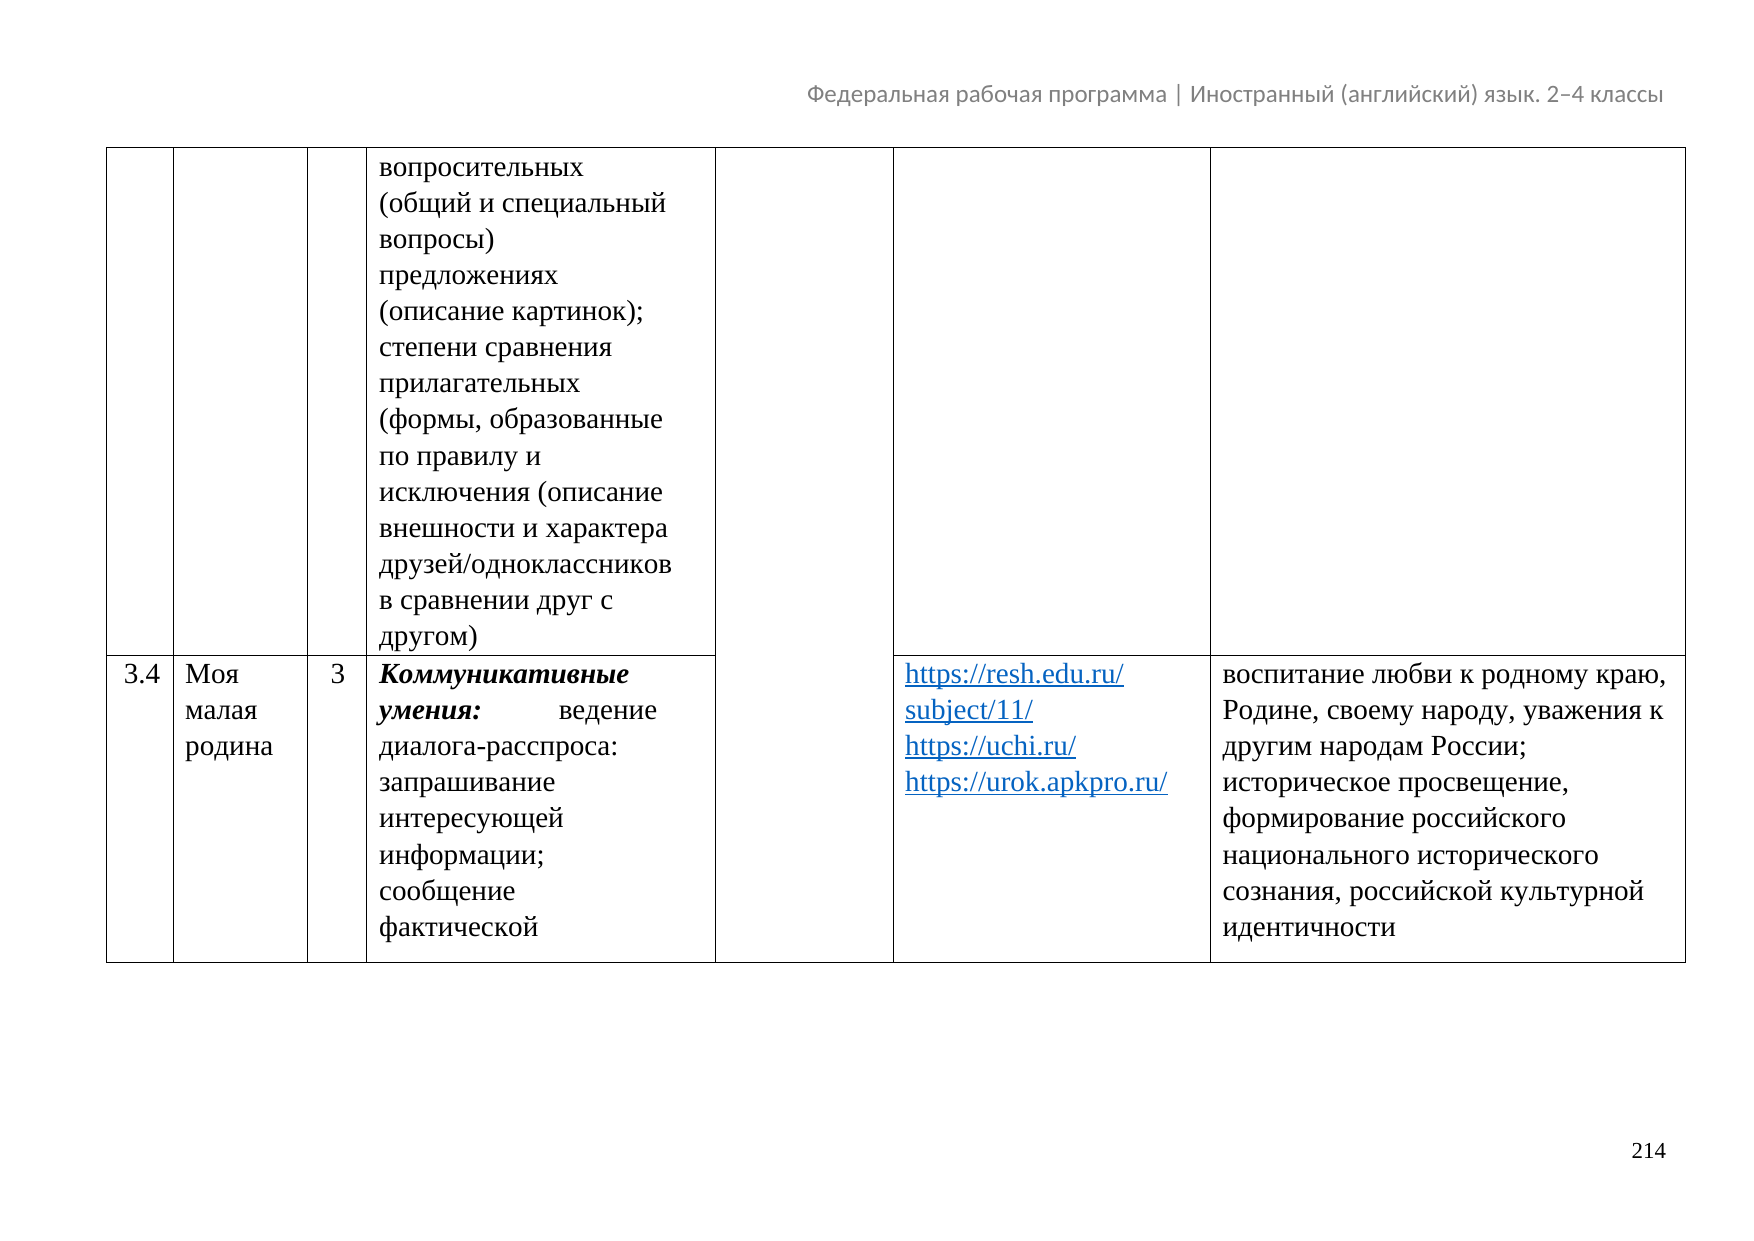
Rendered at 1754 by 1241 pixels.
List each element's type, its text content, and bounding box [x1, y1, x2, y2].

table_cell https://resh.edu.ru/subject/11/ https://uchi.ru/ https://urok.apkpro.ru/ [894, 656, 1210, 962]
table_cell воспитание любви к родному краю, Родине, своему народу, уважения к другим народам России; историческое просвещение, формирование российского национального исторического сознания, российской культурной идентичности [1211, 656, 1685, 962]
table_header [1211, 148, 1685, 655]
table_header [716, 148, 893, 962]
table_header [174, 148, 307, 655]
table_header [107, 148, 173, 655]
table_cell 3.4 [107, 656, 173, 962]
table_cell Коммуникативные умения: ведение диалога-расспроса: запрашивание интересующей информации; сообщение фактической [367, 656, 715, 962]
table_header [367, 148, 715, 655]
table_header [308, 148, 366, 655]
table_header [894, 148, 1210, 655]
table_cell Моя малая родина [174, 656, 307, 962]
table_cell 3 [308, 656, 366, 962]
